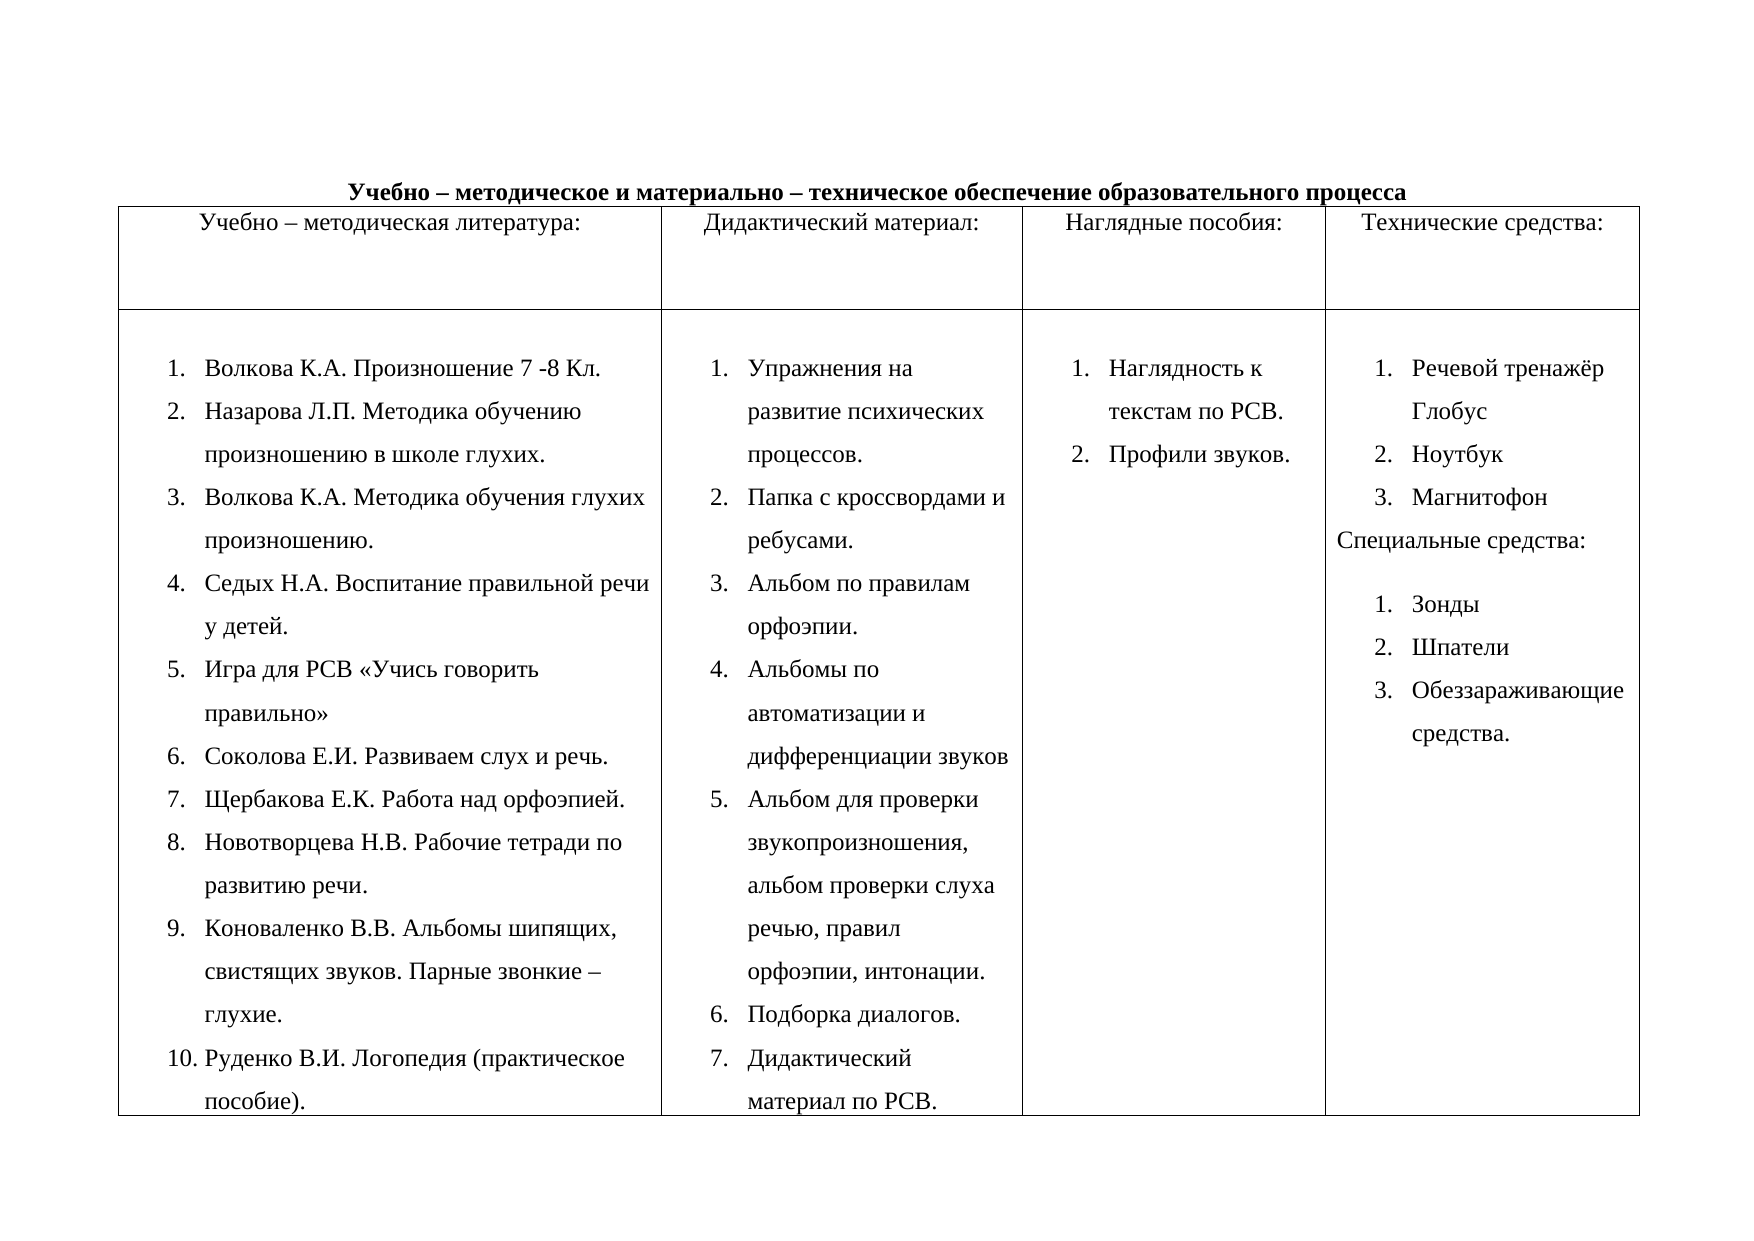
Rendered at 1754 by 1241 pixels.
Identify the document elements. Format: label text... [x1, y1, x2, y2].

text Учебно – методическое и материально – техническое обеспечение образовательного процесса [118, 177, 1636, 206]
table_header Технические средства: [1326, 207, 1639, 308]
table_header Наглядные пособия: [1023, 207, 1325, 308]
table_header Дидактический материал: [662, 207, 1022, 308]
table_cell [1023, 310, 1325, 1114]
table_header Учебно – методическая литература: [119, 207, 661, 308]
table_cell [119, 310, 661, 1114]
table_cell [662, 310, 1022, 1114]
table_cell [1326, 310, 1639, 1114]
